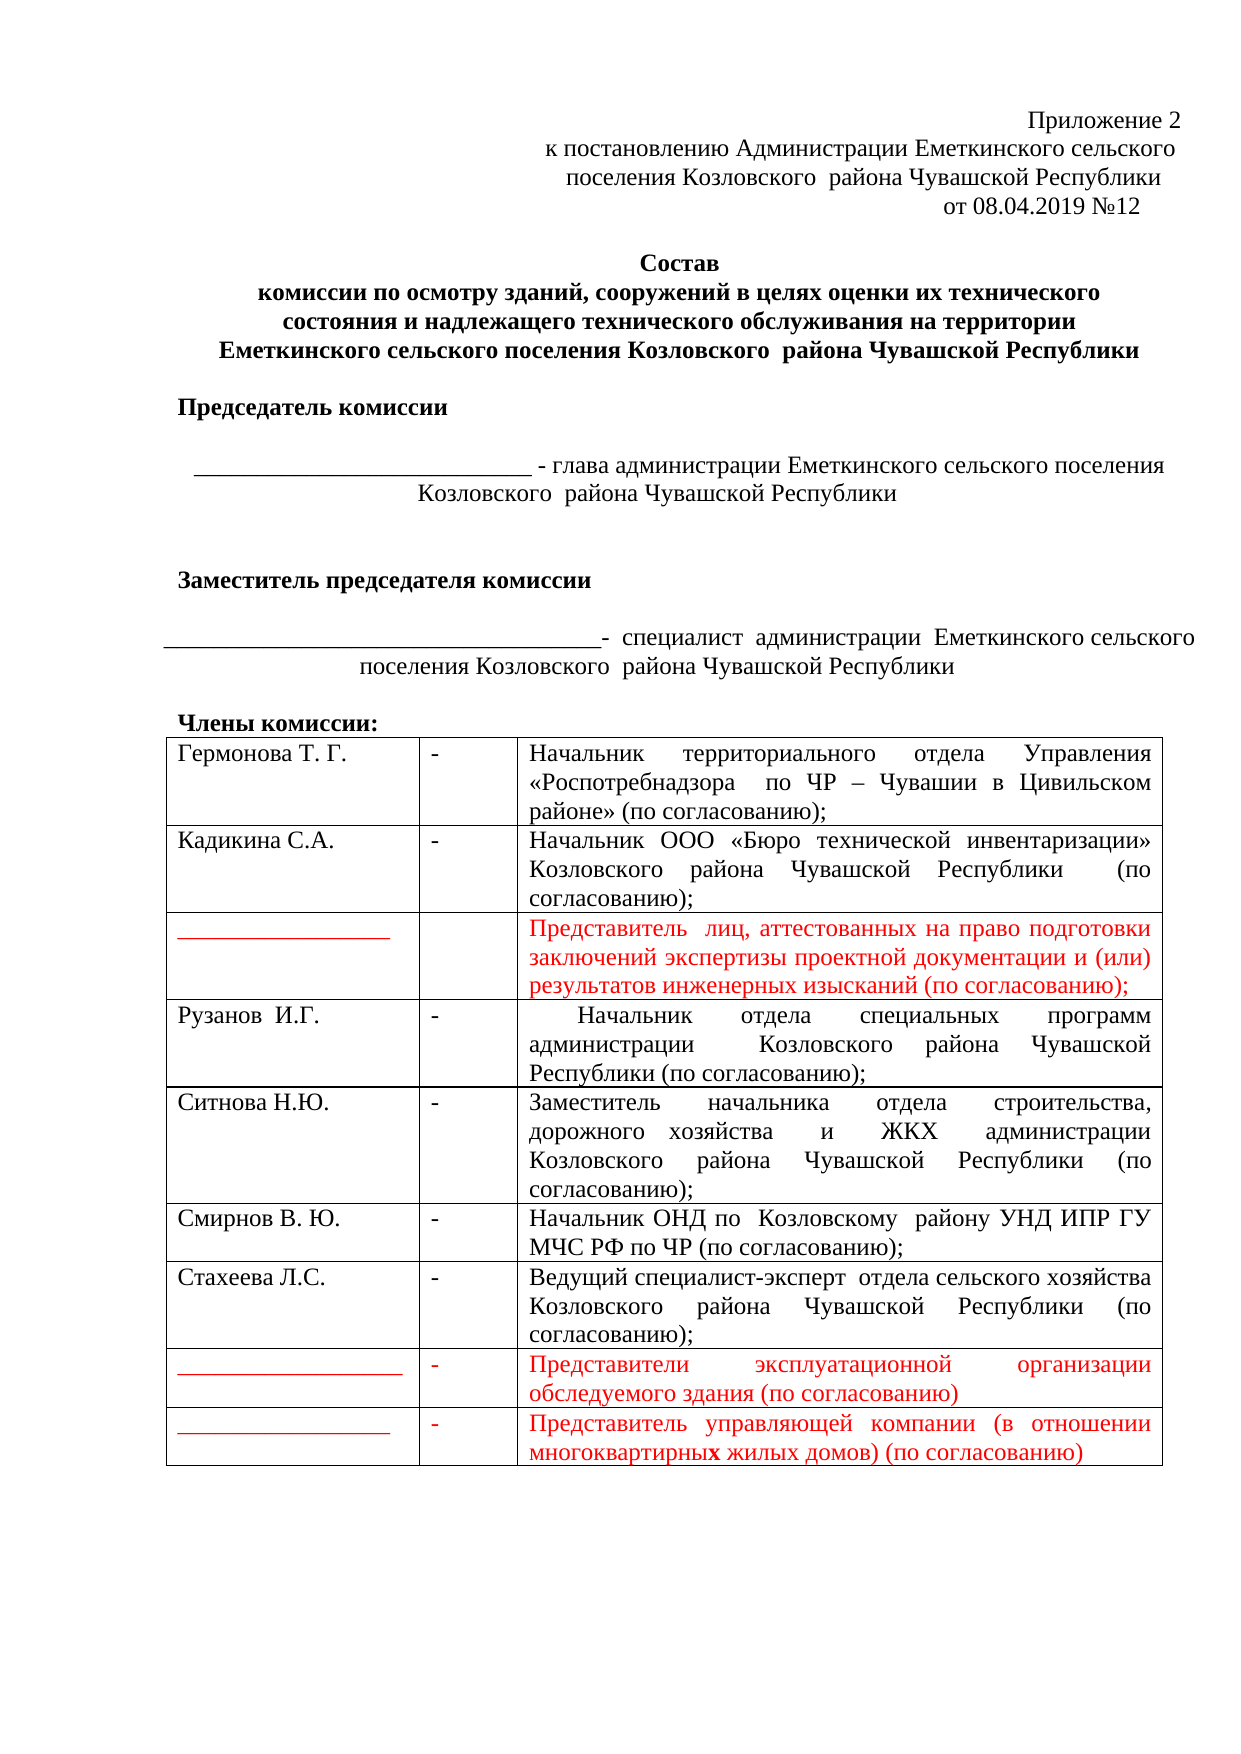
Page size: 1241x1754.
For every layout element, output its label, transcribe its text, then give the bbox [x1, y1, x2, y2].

text ___________________________ - глава администрации Еметкинского сельского поселения Козловского района Чувашской Республики [118, 450, 1196, 507]
table_cell - [420, 1262, 517, 1348]
table_cell Представитель лиц, аттестованных на право подготовки заключений экспертизы проектной документации и (или) результатов инженерных изысканий (по согласованию); [518, 913, 1162, 999]
table_header Гермонова Т. Г. [167, 738, 419, 824]
table_cell Начальник отдела специальных программ администрации Козловского района Чувашской Республики (по согласованию); [518, 1000, 1162, 1086]
text от 08.04.2019 №12 [177, 191, 1181, 220]
table_cell Начальник ОНД по Козловскому району УНД ИПР ГУ МЧС РФ по ЧР (по согласованию); [518, 1204, 1162, 1261]
table_cell _________________ [167, 913, 419, 999]
table_cell Заместитель начальника отдела строительства, дорожного хозяйства и ЖКХ администрации Козловского района Чувашской Республики (по согласованию); [518, 1088, 1162, 1202]
text ___________________________________- специалист администрации Еметкинского сельского поселения Козловского района Чувашской Республики [118, 622, 1196, 680]
table_cell __________________ [167, 1349, 419, 1407]
text к постановлению Администрации Еметкинского сельского [177, 133, 1181, 162]
table_cell Ситнова Н.Ю. [167, 1088, 419, 1202]
table_cell Начальник ООО «Бюро технической инвентаризации» Козловского района Чувашской Республики (по согласованию); [518, 826, 1162, 912]
table_cell - [420, 1408, 517, 1465]
table_header Начальник территориального отдела Управления «Роспотребнадзора по ЧР – Чувашии в Цивильском районе» (по согласованию); [518, 738, 1162, 824]
text комиссии по осмотру зданий, сооружений в целях оценки их технического [177, 277, 1181, 306]
text Состав [177, 248, 1181, 277]
table_cell Рузанов И.Г. [167, 1000, 419, 1086]
text Члены комиссии: [177, 708, 1181, 737]
text поселения Козловского района Чувашской Республики [177, 162, 1181, 191]
table_cell - [420, 1349, 517, 1407]
text Еметкинского сельского поселения Козловского района Чувашской Республики [118, 335, 1196, 363]
table_cell Кадикина С.А. [167, 826, 419, 912]
table_cell - [420, 1000, 517, 1086]
text Председатель комиссии [177, 392, 1181, 421]
text Заместитель председателя комиссии [177, 565, 1181, 593]
table_cell Ведущий специалист-эксперт отдела сельского хозяйства Козловского района Чувашской Республики (по согласованию); [518, 1262, 1162, 1348]
table_cell [420, 913, 517, 999]
table_cell Стахеева Л.С. [167, 1262, 419, 1348]
table_cell Представитель управляющей компании (в отношении многоквартирных жилых домов) (по согласованию) [518, 1408, 1162, 1465]
table_cell - [420, 1204, 517, 1261]
table_cell - [420, 826, 517, 912]
table_header - [420, 738, 517, 824]
table_cell - [420, 1088, 517, 1202]
table_cell Представители эксплуатационной организации обследуемого здания (по согласованию) [518, 1349, 1162, 1407]
table_cell Смирнов В. Ю. [167, 1204, 419, 1261]
text состояния и надлежащего технического обслуживания на территории [177, 306, 1181, 335]
table_cell _________________ [167, 1408, 419, 1465]
text Приложение 2 [177, 105, 1181, 133]
